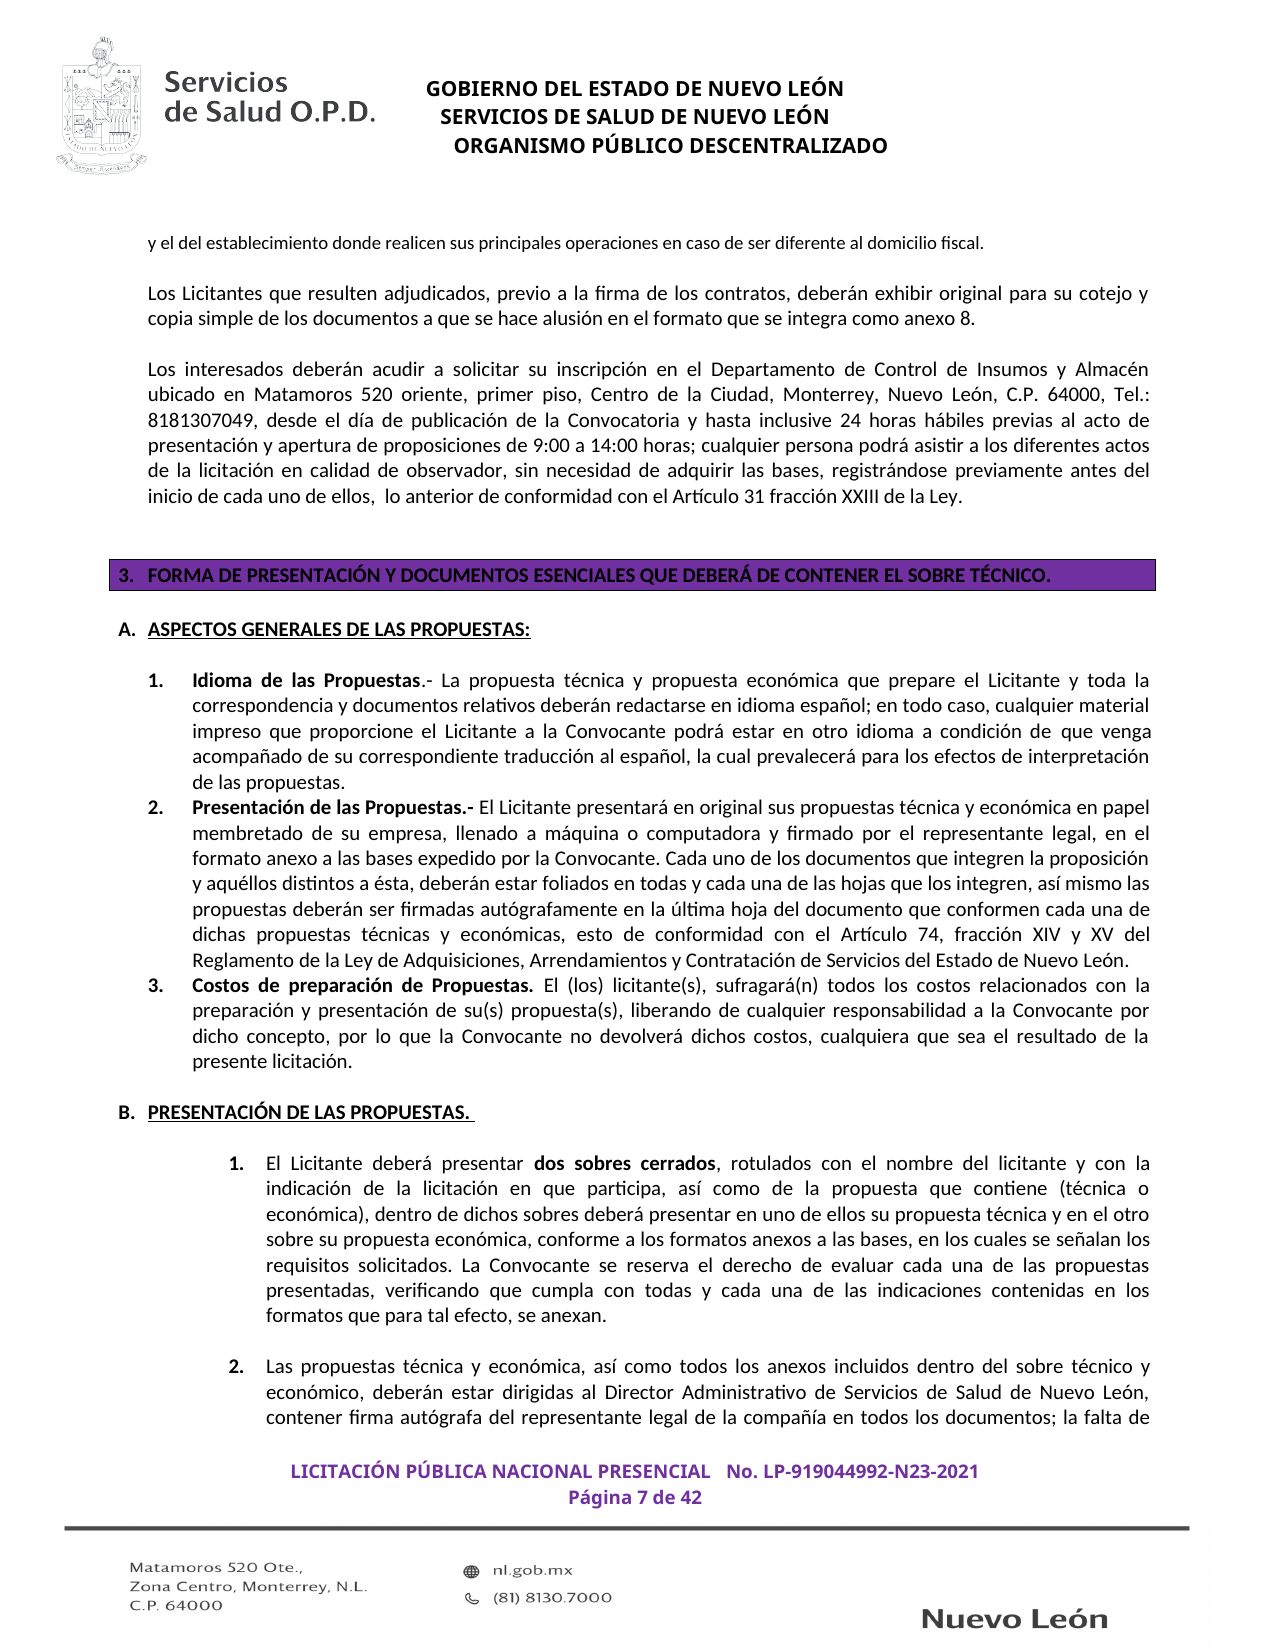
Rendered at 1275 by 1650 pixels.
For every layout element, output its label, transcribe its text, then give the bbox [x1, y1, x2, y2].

text 3. FORMA DE PRESENTACIÓN Y DOCUMENTOS ESENCIALES QUE DEBERÁ DE CONTENER EL SOBRE TÉCNICO. [110, 560, 1155, 590]
subtitle Presentación de las Propuestas.- El Licitante presentará en original sus propuestas técnica y económica en papel membretado de su empresa, llenado a máquina o computadora y firmado por el representante legal, en el formato anexo a las bases expedido por la Convocante. Cada uno de los documentos que integren la proposición y aquéllos distintos a ésta, deberán estar foliados en todas y cada una de las hojas que los integren, así mismo las propuestas deberán ser firmadas autógrafamente en la última hoja del documento que conformen cada una de dichas propuestas técnicas y económicas, esto de conformidad con el Artículo 74, fracción XIV y XV del Reglamento de la Ley de Adquisiciones, Arrendamientos y Contratación de Servicios del Estado de Nuevo León. [148, 794, 1152, 972]
list PRESENTACIÓN DE LAS PROPUESTAS. [118, 1099, 1152, 1125]
subtitle Costos de preparación de Propuestas. El (los) licitante(s), sufragará(n) todos los costos relacionados con la preparación y presentación de su(s) propuesta(s), liberando de cualquier responsabilidad a la Convocante por dicho concepto, por lo que la Convocante no devolverá dichos costos, cualquiera que sea el resultado de la presente licitación. [148, 972, 1152, 1074]
text Los Licitantes que resulten adjudicados, previo a la firma de los contratos, deberán exhibir original para su cotejo y copia simple de los documentos a que se hace alusión en el formato que se integra como anexo 8. [148, 280, 1152, 331]
picture [38, 1517, 1214, 1650]
text Los interesados deberán acudir a solicitar su inscripción en el Departamento de Control de Insumos y Almacén ubicado en Matamoros 520 oriente, primer piso, Centro de la Ciudad, Monterrey, Nuevo León, C.P. 64000, Tel.: 8181307049, desde el día de publicación de la Convocatoria y hasta inclusive 24 horas hábiles previas al acto de presentación y apertura de proposiciones de 9:00 a 14:00 horas; cualquier persona podrá asistir a los diferentes actos de la licitación en calidad de observador, sin necesidad de adquirir las bases, registrándose previamente antes del inicio de cada uno de ellos, lo anterior de conformidad con el Artículo 31 fracción XXIII de la Ley. [148, 356, 1152, 508]
list El Licitante deberá presentar dos sobres cerrados, rotulados con el nombre del licitante y con la indicación de la licitación en que participa, así como de la propuesta que contiene (técnica o económica), dentro de dichos sobres deberá presentar en uno de ellos su propuesta técnica y en el otro sobre su propuesta económica, conforme a los formatos anexos a las bases, en los cuales se señalan los requisitos solicitados. La Convocante se reserva el derecho de evaluar cada una de las propuestas presentadas, verificando que cumpla con todas y cada una de las indicaciones contenidas en los formatos que para tal efecto, se anexan. [228, 1150, 1152, 1328]
list ASPECTOS GENERALES DE LAS PROPUESTAS: [118, 616, 1146, 642]
picture [47, 0, 389, 258]
subtitle Idioma de las Propuestas.- La propuesta técnica y propuesta económica que prepare el Licitante y toda la correspondencia y documentos relativos deberán redactarse en idioma español; en todo caso, cualquier material impreso que proporcione el Licitante a la Convocante podrá estar en otro idioma a condición de que venga acompañado de su correspondiente traducción al español, la cual prevalecerá para los efectos de interpretación de las propuestas. [148, 667, 1152, 794]
